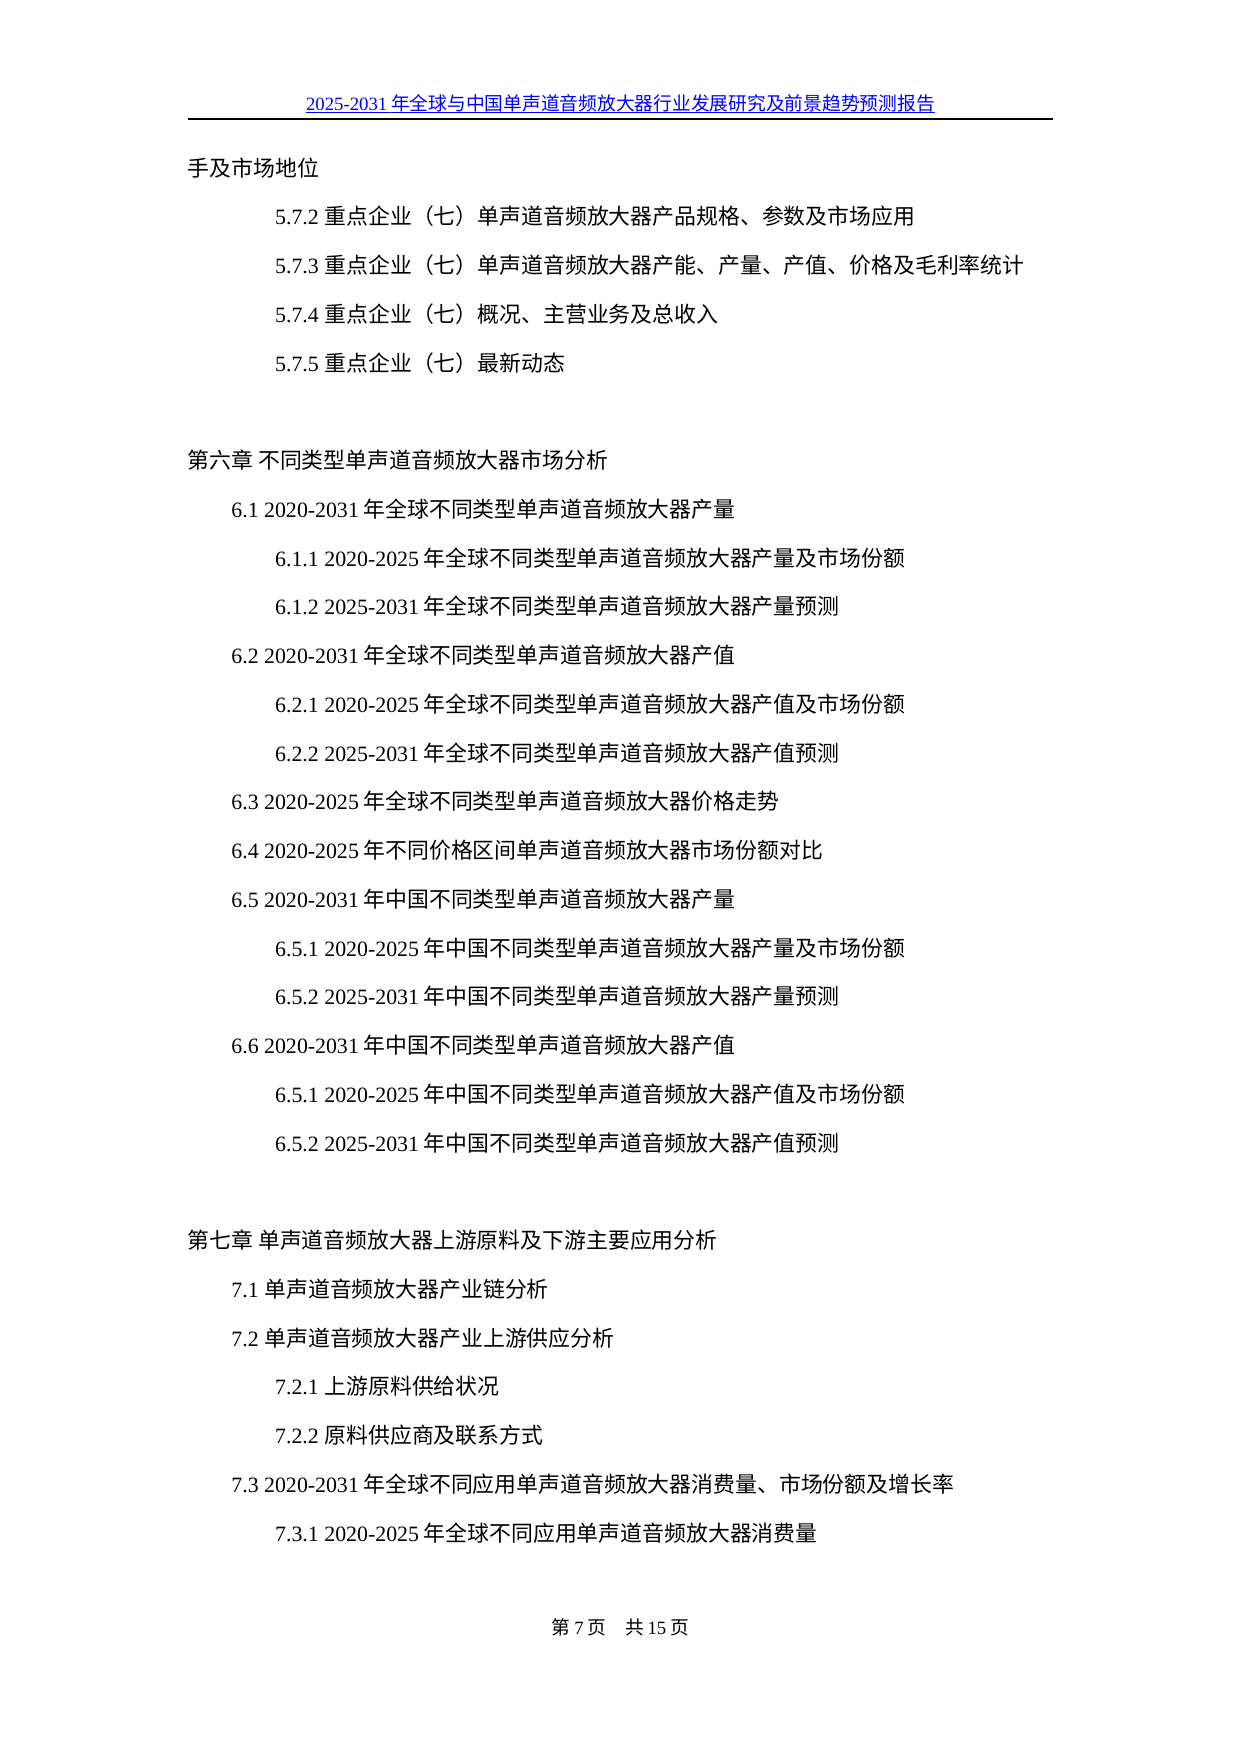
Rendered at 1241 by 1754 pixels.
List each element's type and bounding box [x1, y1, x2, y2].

text [187, 150, 1053, 1548]
